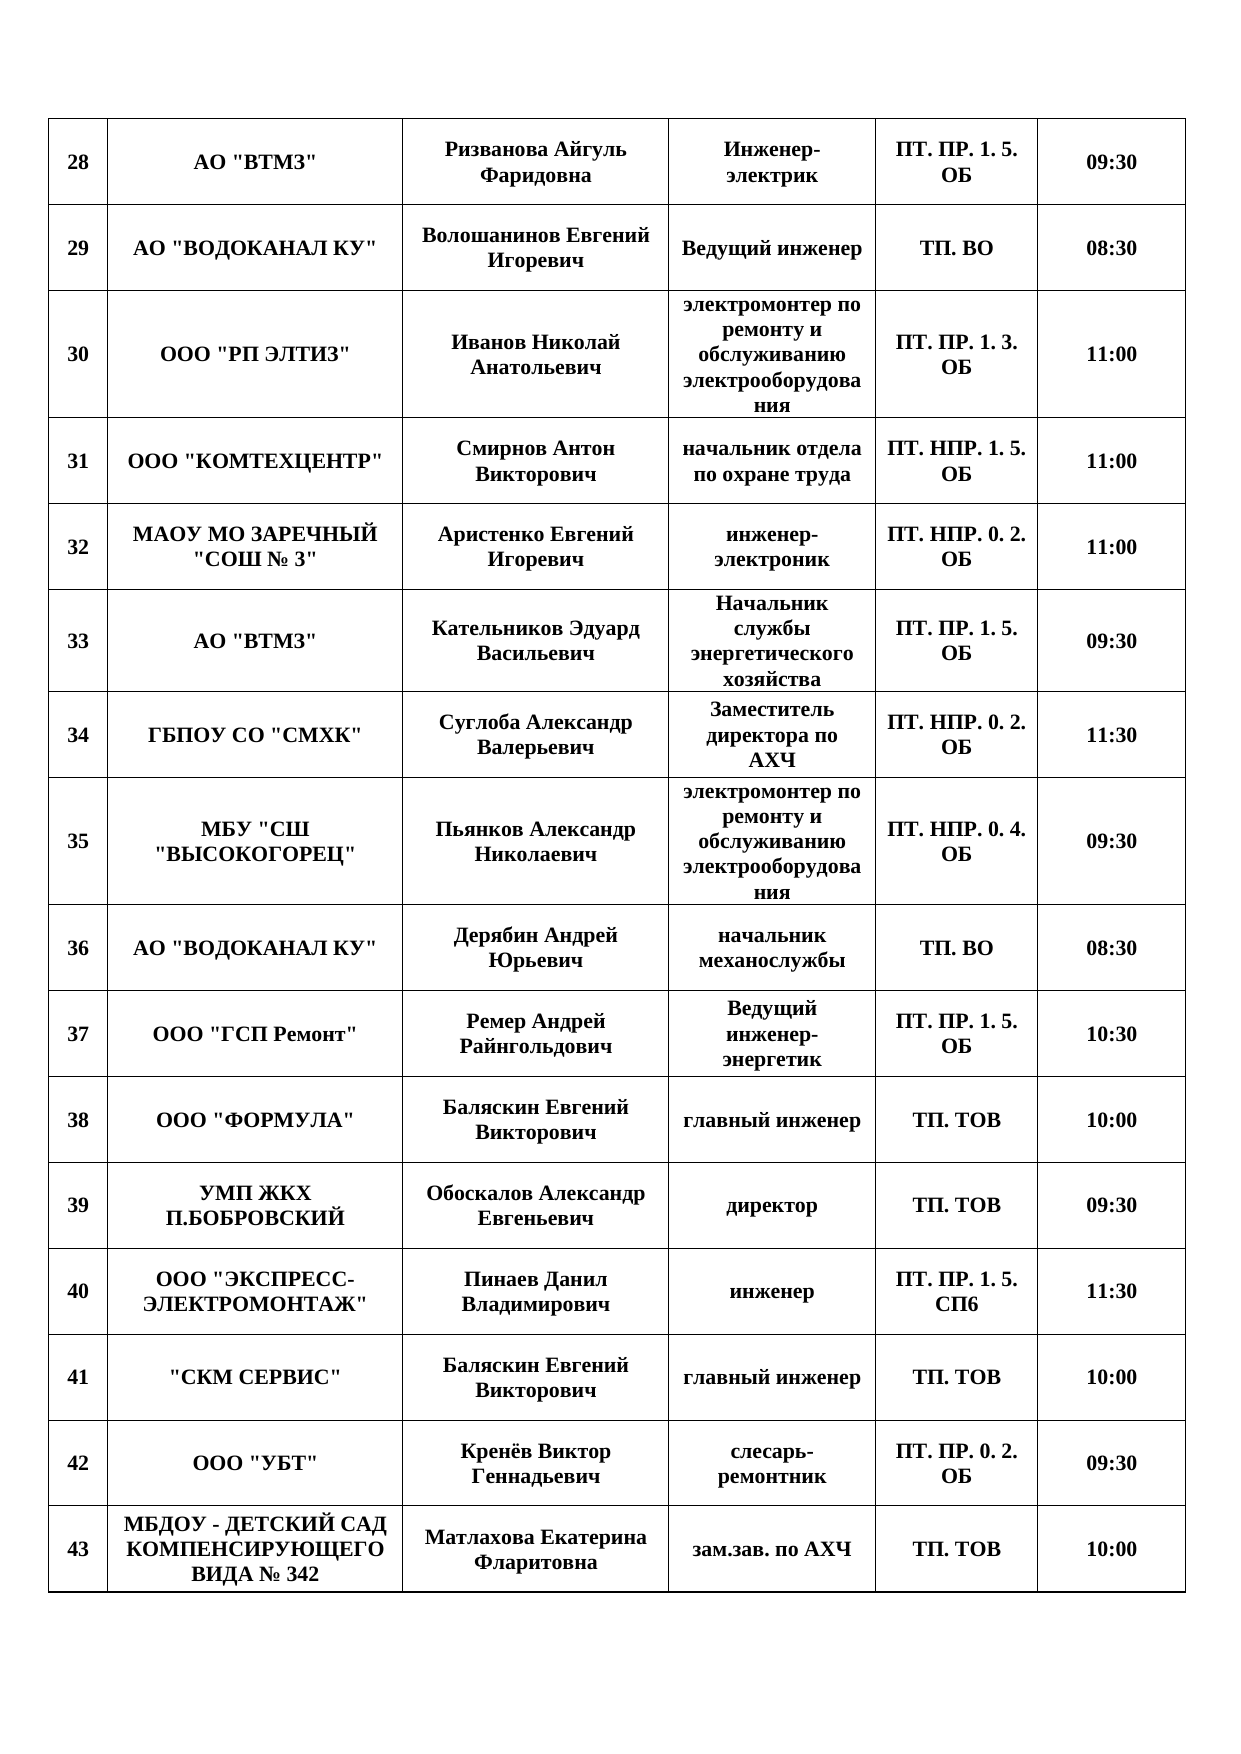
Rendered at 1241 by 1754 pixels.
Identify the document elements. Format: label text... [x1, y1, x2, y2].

table_cell ПТ. НПР. 0. 2. ОБ [876, 692, 1037, 777]
table_cell 31 [49, 418, 107, 503]
table_cell АО "ВОДОКАНАЛ КУ" [108, 905, 402, 990]
table_cell 10:30 [1038, 991, 1185, 1076]
table_cell ТП. ВО [876, 905, 1037, 990]
table_cell ПТ. НПР. 1. 5. ОБ [876, 418, 1037, 503]
table_cell 09:30 [1038, 1163, 1185, 1248]
table_cell ООО "ГСП Ремонт" [108, 991, 402, 1076]
table_cell Обоскалов Александр Евгеньевич [403, 1163, 668, 1248]
table_cell АО "ВТМЗ" [108, 590, 402, 691]
table_cell 39 [49, 1163, 107, 1248]
table_cell ТП. ТОВ [876, 1163, 1037, 1248]
table_cell Баляскин Евгений Викторович [403, 1077, 668, 1162]
table_cell ТП. ТОВ [876, 1077, 1037, 1162]
table_cell 09:30 [1038, 778, 1185, 904]
table_cell 09:30 [1038, 119, 1185, 204]
table_cell главный инженер [669, 1335, 875, 1419]
table_cell Дерябин Андрей Юрьевич [403, 905, 668, 990]
table_cell ООО "ФОРМУЛА" [108, 1077, 402, 1162]
table_cell Кательников Эдуард Васильевич [403, 590, 668, 691]
table_cell главный инженер [669, 1077, 875, 1162]
table_cell Суглоба Александр Валерьевич [403, 692, 668, 777]
table_cell инженер-электроник [669, 504, 875, 589]
table_cell ООО "ЭКСПРЕСС-ЭЛЕКТРОМОНТАЖ" [108, 1249, 402, 1333]
table_cell МБУ "СШ "ВЫСОКОГОРЕЦ" [108, 778, 402, 904]
table_cell 32 [49, 504, 107, 589]
table_cell Инженер-электрик [669, 119, 875, 204]
table_cell зам.зав. по АХЧ [669, 1506, 875, 1591]
table_cell 33 [49, 590, 107, 691]
table_cell 10:00 [1038, 1077, 1185, 1162]
table_cell 10:00 [1038, 1335, 1185, 1419]
table_cell 41 [49, 1335, 107, 1419]
table_cell Кренёв Виктор Геннадьевич [403, 1421, 668, 1505]
table_cell 11:00 [1038, 418, 1185, 503]
table_cell ООО "УБТ" [108, 1421, 402, 1505]
table_cell ООО "РП ЭЛТИЗ" [108, 291, 402, 417]
table_cell 11:00 [1038, 504, 1185, 589]
table_cell Пинаев Данил Владимирович [403, 1249, 668, 1333]
table_cell ПТ. НПР. 0. 4. ОБ [876, 778, 1037, 904]
table_cell электромонтер по ремонту и обслуживанию электрооборудования [669, 291, 875, 417]
table_cell 35 [49, 778, 107, 904]
table_cell 28 [49, 119, 107, 204]
table_cell 43 [49, 1506, 107, 1591]
table_cell начальник отдела по охране труда [669, 418, 875, 503]
table_cell "СКМ СЕРВИС" [108, 1335, 402, 1419]
table_cell ПТ. ПР. 0. 2. ОБ [876, 1421, 1037, 1505]
table_cell МБДОУ - ДЕТСКИЙ САД КОМПЕНСИРУЮЩЕГО ВИДА № 342 [108, 1506, 402, 1591]
table_cell Заместитель директора по АХЧ [669, 692, 875, 777]
table_cell инженер [669, 1249, 875, 1333]
table_cell Ведущий инженер-энергетик [669, 991, 875, 1076]
table_cell ПТ. ПР. 1. 5. ОБ [876, 590, 1037, 691]
table_cell 40 [49, 1249, 107, 1333]
table_cell ПТ. ПР. 1. 5. СП6 [876, 1249, 1037, 1333]
table_cell 34 [49, 692, 107, 777]
table_cell ТП. ТОВ [876, 1506, 1037, 1591]
table_cell 09:30 [1038, 1421, 1185, 1505]
table_cell ТП. ТОВ [876, 1335, 1037, 1419]
table_cell Ведущий инженер [669, 205, 875, 290]
table_cell Смирнов Антон Викторович [403, 418, 668, 503]
table_cell УМП ЖКХ П.БОБРОВСКИЙ [108, 1163, 402, 1248]
table_cell начальник механослужбы [669, 905, 875, 990]
table_cell 36 [49, 905, 107, 990]
table_cell 29 [49, 205, 107, 290]
table_cell 30 [49, 291, 107, 417]
table_cell Иванов Николай Анатольевич [403, 291, 668, 417]
table_cell АО "ВОДОКАНАЛ КУ" [108, 205, 402, 290]
table_cell Пьянков Александр Николаевич [403, 778, 668, 904]
table_cell Волошанинов Евгений Игоревич [403, 205, 668, 290]
table_cell директор [669, 1163, 875, 1248]
table_cell ПТ. НПР. 0. 2. ОБ [876, 504, 1037, 589]
table_cell ПТ. ПР. 1. 5. ОБ [876, 119, 1037, 204]
table_cell АО "ВТМЗ" [108, 119, 402, 204]
table_cell 09:30 [1038, 590, 1185, 691]
table_cell 42 [49, 1421, 107, 1505]
table_cell 37 [49, 991, 107, 1076]
table_cell 10:00 [1038, 1506, 1185, 1591]
table_cell Баляскин Евгений Викторович [403, 1335, 668, 1419]
table_cell МАОУ МО ЗАРЕЧНЫЙ "СОШ № 3" [108, 504, 402, 589]
table_cell Начальник службы энергетического хозяйства [669, 590, 875, 691]
table_cell 38 [49, 1077, 107, 1162]
table_cell Ремер Андрей Райнгольдович [403, 991, 668, 1076]
table_cell электромонтер по ремонту и обслуживанию электрооборудования [669, 778, 875, 904]
table_cell ООО "КОМТЕХЦЕНТР" [108, 418, 402, 503]
table_cell 08:30 [1038, 205, 1185, 290]
table_cell 08:30 [1038, 905, 1185, 990]
table_cell ПТ. ПР. 1. 5. ОБ [876, 991, 1037, 1076]
table_cell 11:30 [1038, 692, 1185, 777]
table_cell Аристенко Евгений Игоревич [403, 504, 668, 589]
table_cell 11:00 [1038, 291, 1185, 417]
table_cell ГБПОУ СО "СМХК" [108, 692, 402, 777]
table_cell ТП. ВО [876, 205, 1037, 290]
table_cell слесарь-ремонтник [669, 1421, 875, 1505]
table_cell Матлахова Екатерина Фларитовна [403, 1506, 668, 1591]
table_cell Ризванова Айгуль Фаридовна [403, 119, 668, 204]
table_cell ПТ. ПР. 1. 3. ОБ [876, 291, 1037, 417]
table_cell 11:30 [1038, 1249, 1185, 1333]
